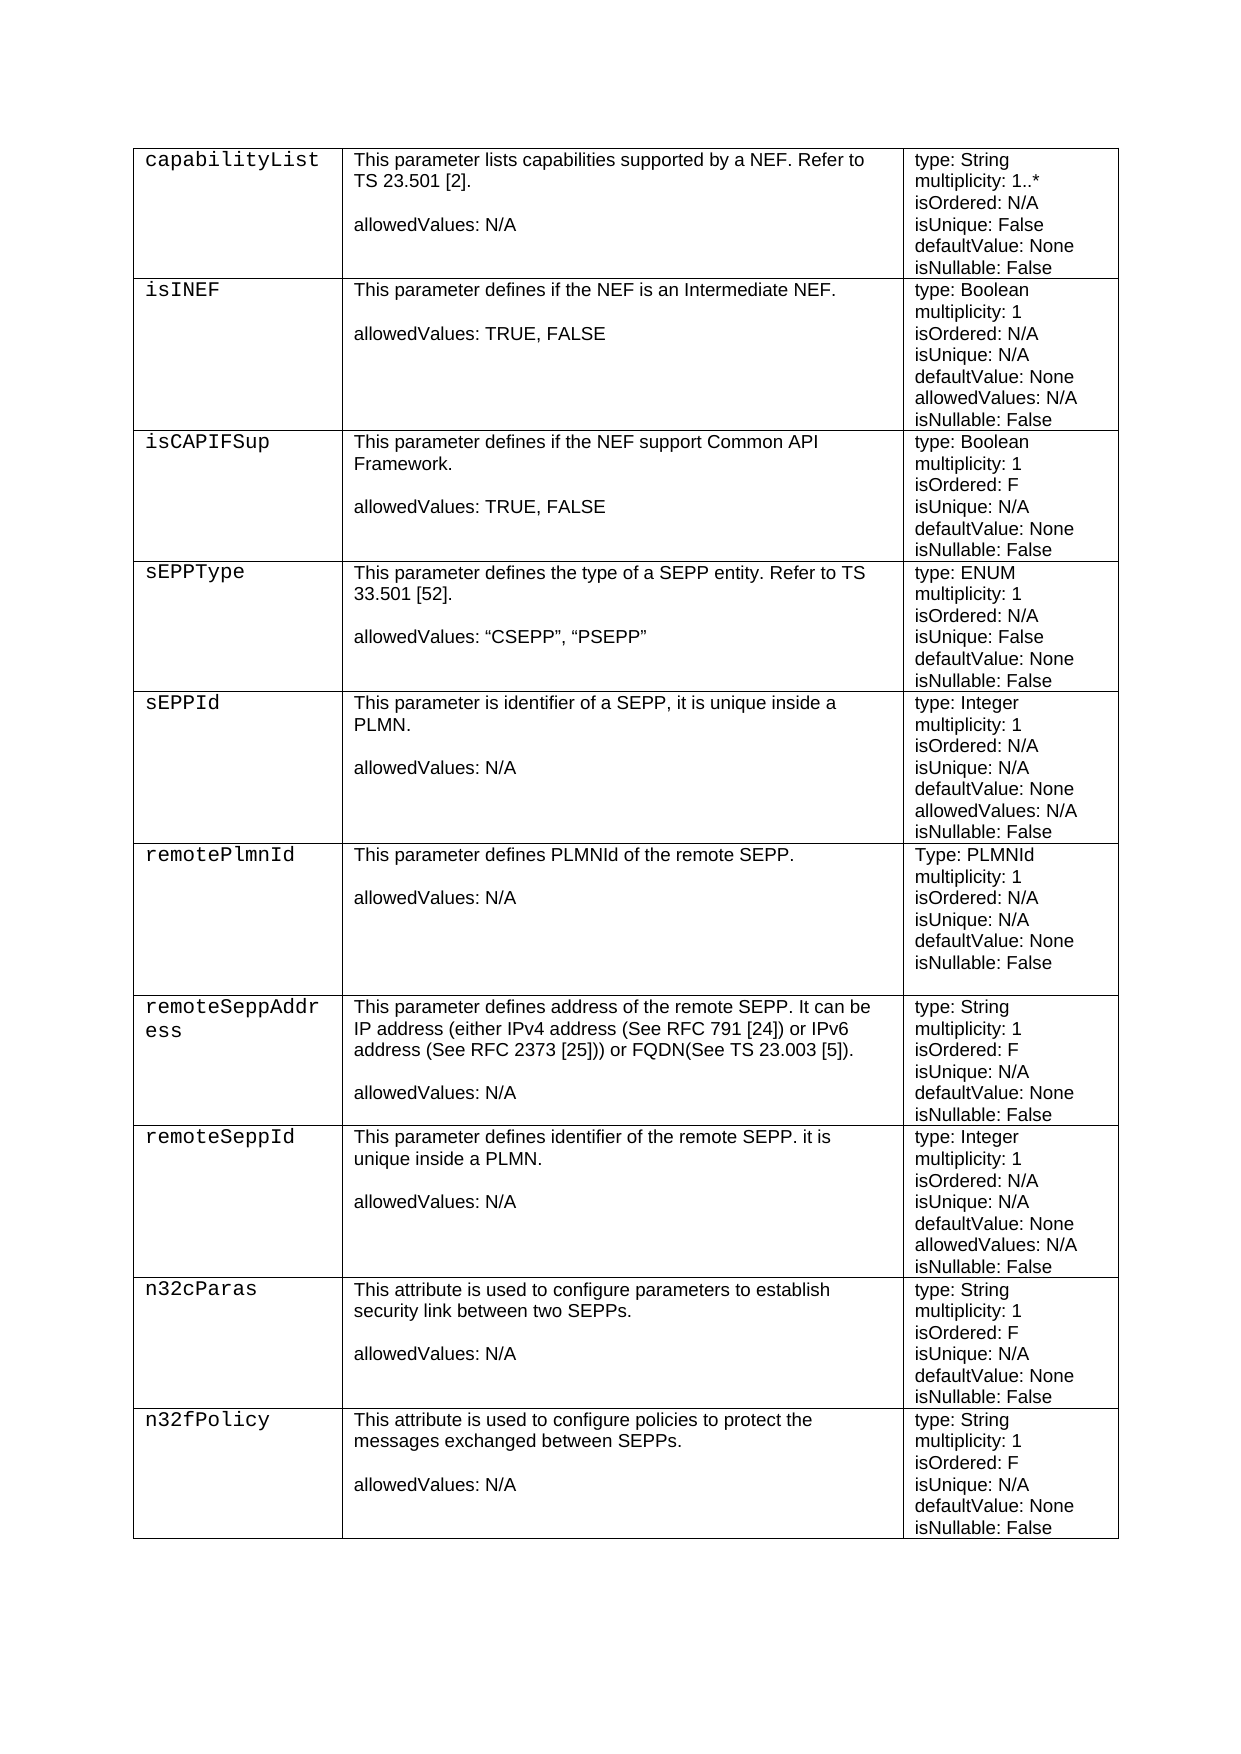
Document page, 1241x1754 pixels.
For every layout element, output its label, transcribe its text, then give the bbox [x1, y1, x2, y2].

table_cell remoteSeppAddress [134, 996, 342, 1125]
table_cell n32cParas [134, 1278, 342, 1408]
table_cell type: Boolean multiplicity: 1 isOrdered: N/A isUnique: N/A defaultValue: None allowedValues: N/A isNullable: False [904, 279, 1118, 430]
table_cell type: String multiplicity: 1 isOrdered: F isUnique: N/A defaultValue: None isNullable: False [904, 1409, 1118, 1538]
table_cell type: Boolean multiplicity: 1 isOrdered: F isUnique: N/A defaultValue: None isNullable: False [904, 431, 1118, 561]
table_cell type: Integer multiplicity: 1 isOrdered: N/A isUnique: N/A defaultValue: None allowedValues: N/A isNullable: False [904, 1126, 1118, 1277]
table_cell remotePlmnId [134, 844, 342, 995]
table_cell This parameter defines the type of a SEPP entity. Refer to TS 33.501 [52]. allowedValues: “CSEPP”, “PSEPP” [343, 562, 903, 691]
table_cell n32fPolicy [134, 1409, 342, 1538]
table_cell isCAPIFSup [134, 431, 342, 561]
table_cell This parameter lists capabilities supported by a NEF. Refer to TS 23.501 [2]. allowedValues: N/A [343, 149, 903, 278]
table_cell type: String multiplicity: 1 isOrdered: F isUnique: N/A defaultValue: None isNullable: False [904, 996, 1118, 1125]
table_cell This attribute is used to configure parameters to establish security link between two SEPPs. allowedValues: N/A [343, 1278, 903, 1408]
table_cell isINEF [134, 279, 342, 430]
table_cell type: ENUM multiplicity: 1 isOrdered: N/A isUnique: False defaultValue: None isNullable: False [904, 562, 1118, 691]
table_cell This attribute is used to configure policies to protect the messages exchanged between SEPPs. allowedValues: N/A [343, 1409, 903, 1538]
table_cell Type: PLMNId multiplicity: 1 isOrdered: N/A isUnique: N/A defaultValue: None isNullable: False [904, 844, 1118, 995]
table_cell This parameter defines address of the remote SEPP. It can be IP address (either IPv4 address (See RFC 791 [24]) or IPv6 address (See RFC 2373 [25])) or FQDN(See TS 23.003 [5]). allowedValues: N/A [343, 996, 903, 1125]
table_cell This parameter defines if the NEF support Common API Framework. allowedValues: TRUE, FALSE [343, 431, 903, 561]
table_cell type: String multiplicity: 1..* isOrdered: N/A isUnique: False defaultValue: None isNullable: False [904, 149, 1118, 278]
table_cell This parameter is identifier of a SEPP, it is unique inside a PLMN. allowedValues: N/A [343, 692, 903, 843]
table_cell remoteSeppId [134, 1126, 342, 1277]
table_cell sEPPId [134, 692, 342, 843]
table_cell type: String multiplicity: 1 isOrdered: F isUnique: N/A defaultValue: None isNullable: False [904, 1278, 1118, 1408]
table_cell type: Integer multiplicity: 1 isOrdered: N/A isUnique: N/A defaultValue: None allowedValues: N/A isNullable: False [904, 692, 1118, 843]
table_cell This parameter defines PLMNId of the remote SEPP. allowedValues: N/A [343, 844, 903, 995]
table_cell This parameter defines if the NEF is an Intermediate NEF. allowedValues: TRUE, FALSE [343, 279, 903, 430]
table_cell capabilityList [134, 149, 342, 278]
table_cell This parameter defines identifier of the remote SEPP. it is unique inside a PLMN. allowedValues: N/A [343, 1126, 903, 1277]
table_cell sEPPType [134, 562, 342, 691]
